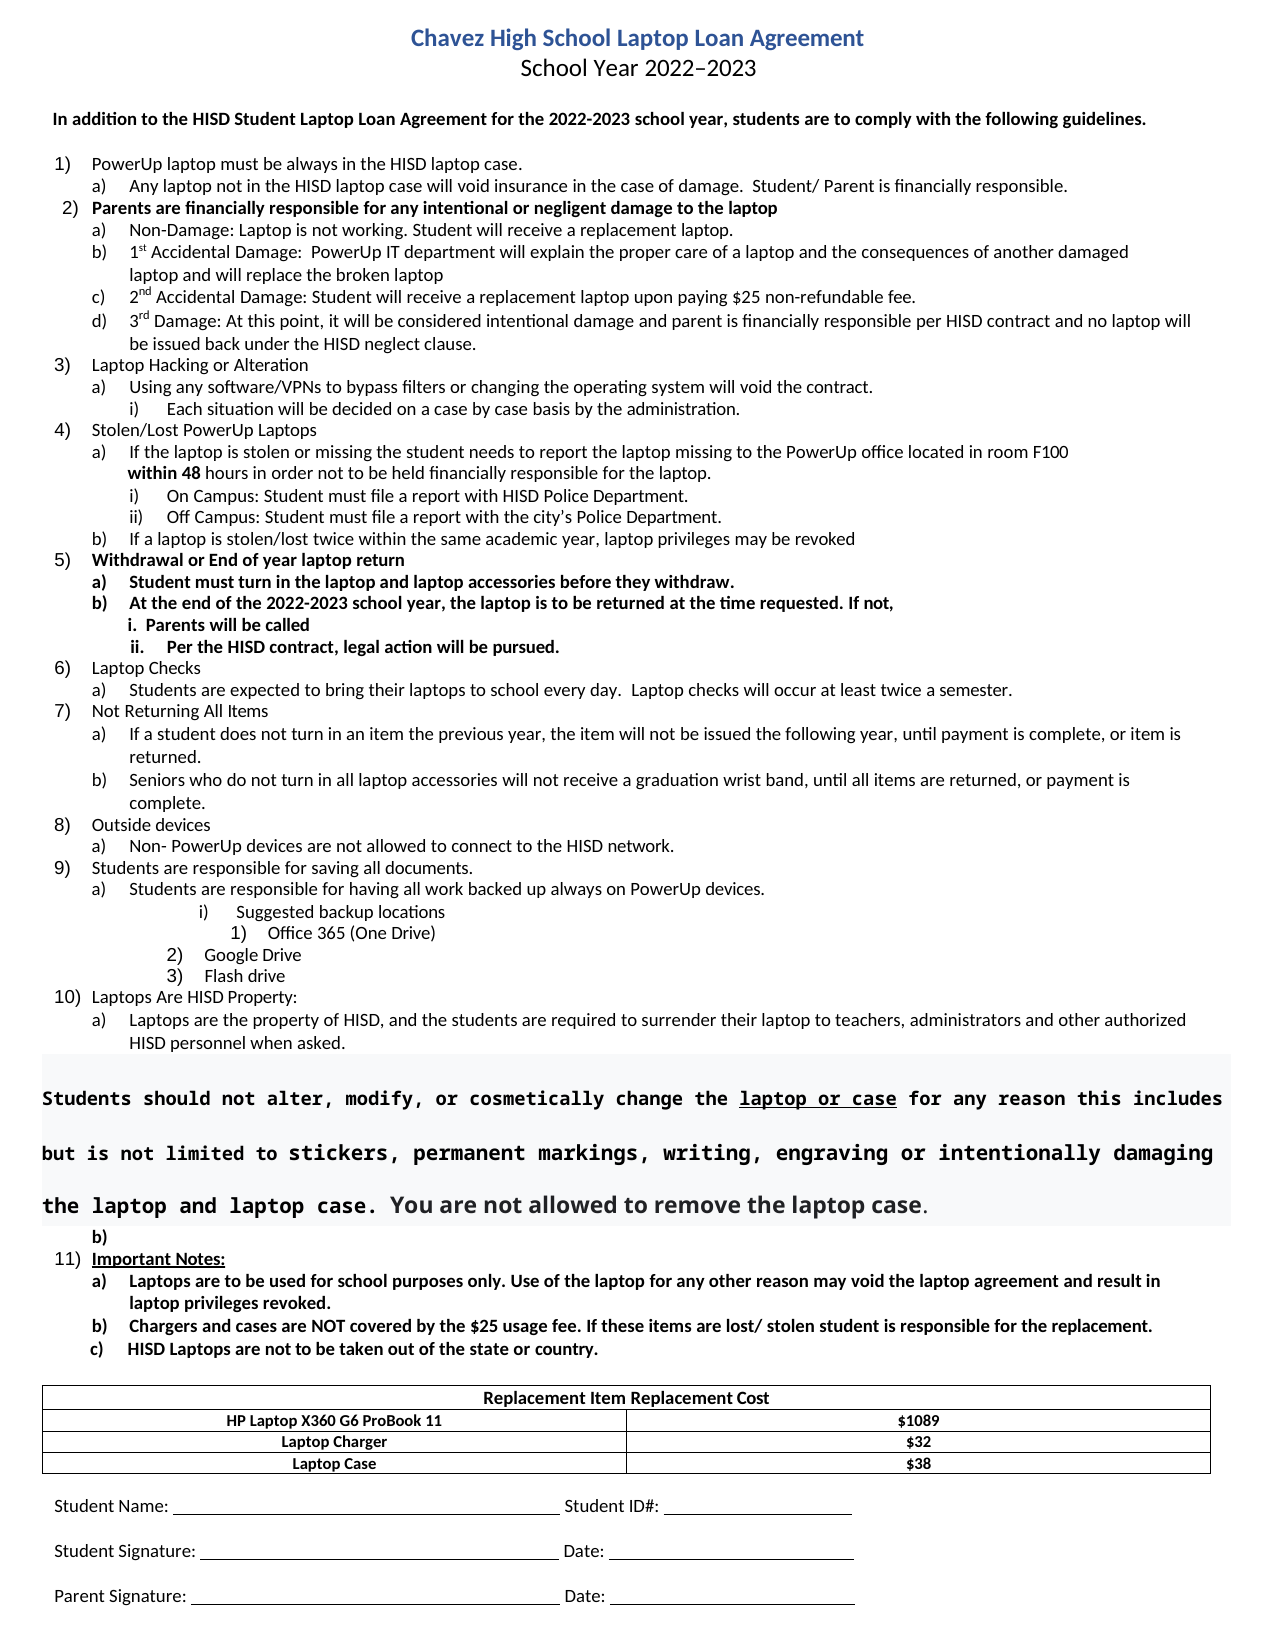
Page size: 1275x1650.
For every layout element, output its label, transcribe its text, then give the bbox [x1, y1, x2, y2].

list 2nd Accidental Damage: Student will receive a replacement laptop upon paying $25 non-refundable fee. [92, 286, 1231, 307]
table_cell $32 [627, 1432, 1210, 1452]
title Chavez High School Laptop Loan Agreement [226, 22, 1049, 53]
list On Campus: Student must file a report with HISD Police Department. [129, 484, 1231, 506]
table_cell HP Laptop X360 G6 ProBook 11 [43, 1410, 626, 1431]
list Student must turn in the laptop and laptop accessories before they withdraw. [92, 571, 1231, 592]
list Non- PowerUp devices are not allowed to connect to the HISD network. [91, 835, 1231, 857]
text School Year 2022–2023 [349, 53, 928, 83]
list Per the HISD contract, legal action will be pursued. [130, 636, 1231, 658]
subtitle HISD Laptops are not to be taken out of the state or country. [90, 1337, 1231, 1360]
list Google Drive [166, 944, 1231, 965]
list Important Notes: [54, 1248, 1231, 1269]
list 3rd Damage: At this point, it will be considered intentional damage and parent is financially responsible per HISD contract and no laptop will be issued back under the HISD neglect clause. [92, 307, 1210, 355]
list Suggested backup locations [42, 900, 445, 922]
list Students are responsible for having all work backed up always on PowerUp devices. [91, 879, 1231, 900]
subtitle Parents are financially responsible for any intentional or negligent damage to the laptop [62, 197, 1231, 219]
list PowerUp laptop must be always in the HISD laptop case. [54, 153, 1231, 174]
list Withdrawal or End of year laptop return [54, 549, 1231, 571]
list Stolen/Lost PowerUp Laptops [54, 420, 1231, 441]
text Students should not alter, modify, or cosmetically change the laptop or case for any reason this includes but is not limited to stickers, permanent markings, writing, engraving or intentionally damaging the laptop and laptop case. You are not allowed to remove the laptop case. [42, 1054, 1231, 1226]
list If the laptop is stolen or missing the student needs to report the laptop missing to the PowerUp office located in room F100 [92, 441, 1231, 463]
list Off Campus: Student must file a report with the city’s Police Department. [129, 506, 1231, 528]
text Parent Signature: Date: [54, 1585, 1231, 1608]
list Not Returning All Items [54, 701, 1231, 722]
list Laptops Are HISD Property: [54, 987, 1231, 1008]
list Laptop Checks [54, 658, 1231, 679]
list Each situation will be decided on a case by case basis by the administration. [129, 398, 1231, 420]
list i. Parents will be called [127, 614, 1231, 636]
table_header Replacement Item Replacement Cost [43, 1386, 1210, 1409]
list Seniors who do not turn in all laptop accessories will not receive a graduation wrist band, until all items are returned, or payment is complete. [92, 768, 1157, 814]
list If a student does not turn in an item the previous year, the item will not be issued the following year, until payment is complete, or item is returned. [92, 722, 1220, 768]
list Students are responsible for saving all documents. [54, 857, 1231, 879]
list If a laptop is stolen/lost twice within the same academic year, laptop privileges may be revoked [92, 528, 1231, 549]
table_cell $1089 [627, 1410, 1210, 1431]
subtitle In addition to the HISD Student Laptop Loan Agreement for the 2022-2023 school year, students are to comply with the following guidelines. [52, 107, 1230, 130]
list Flash drive [166, 965, 1231, 987]
text Student Name: Student ID#: [54, 1495, 1231, 1518]
text Student Signature: Date: [54, 1540, 1231, 1563]
text within 48 hours in order not to be held financially responsible for the laptop. [127, 463, 1231, 484]
list Laptops are to be used for school purposes only. Use of the laptop for any other reason may void the laptop agreement and result in laptop privileges revoked. [92, 1270, 1198, 1314]
list Students are expected to bring their laptops to school every day. Laptop checks will occur at least twice a semester. [92, 679, 1231, 701]
list Non-Damage: Laptop is not working. Student will receive a replacement laptop. [92, 219, 1231, 241]
table_cell $38 [627, 1453, 1210, 1473]
list Laptops are the property of HISD, and the students are required to surrender their laptop to teachers, administrators and other authorized HISD personnel when asked. [92, 1008, 1214, 1054]
list Using any software/VPNs to bypass filters or changing the operating system will void the contract. [91, 376, 1231, 398]
list At the end of the 2022-2023 school year, the laptop is to be returned at the time requested. If not, [92, 592, 1231, 614]
list Any laptop not in the HISD laptop case will void insurance in the case of damage. Student/ Parent is financially responsible. [92, 174, 1215, 197]
list Laptop Hacking or Alteration [54, 355, 1231, 376]
list Outside devices [54, 814, 1231, 835]
table_cell Laptop Charger [43, 1432, 626, 1452]
list Chargers and cases are NOT covered by the $25 usage fee. If these items are lost/ stolen student is responsible for the replacement. [92, 1315, 1156, 1337]
list Office 365 (One Drive) [42, 922, 436, 943]
table_cell Laptop Case [43, 1453, 626, 1473]
list 1st Accidental Damage: PowerUp IT department will explain the proper care of a laptop and the consequences of another damaged laptop and will replace the broken laptop [92, 241, 1180, 286]
